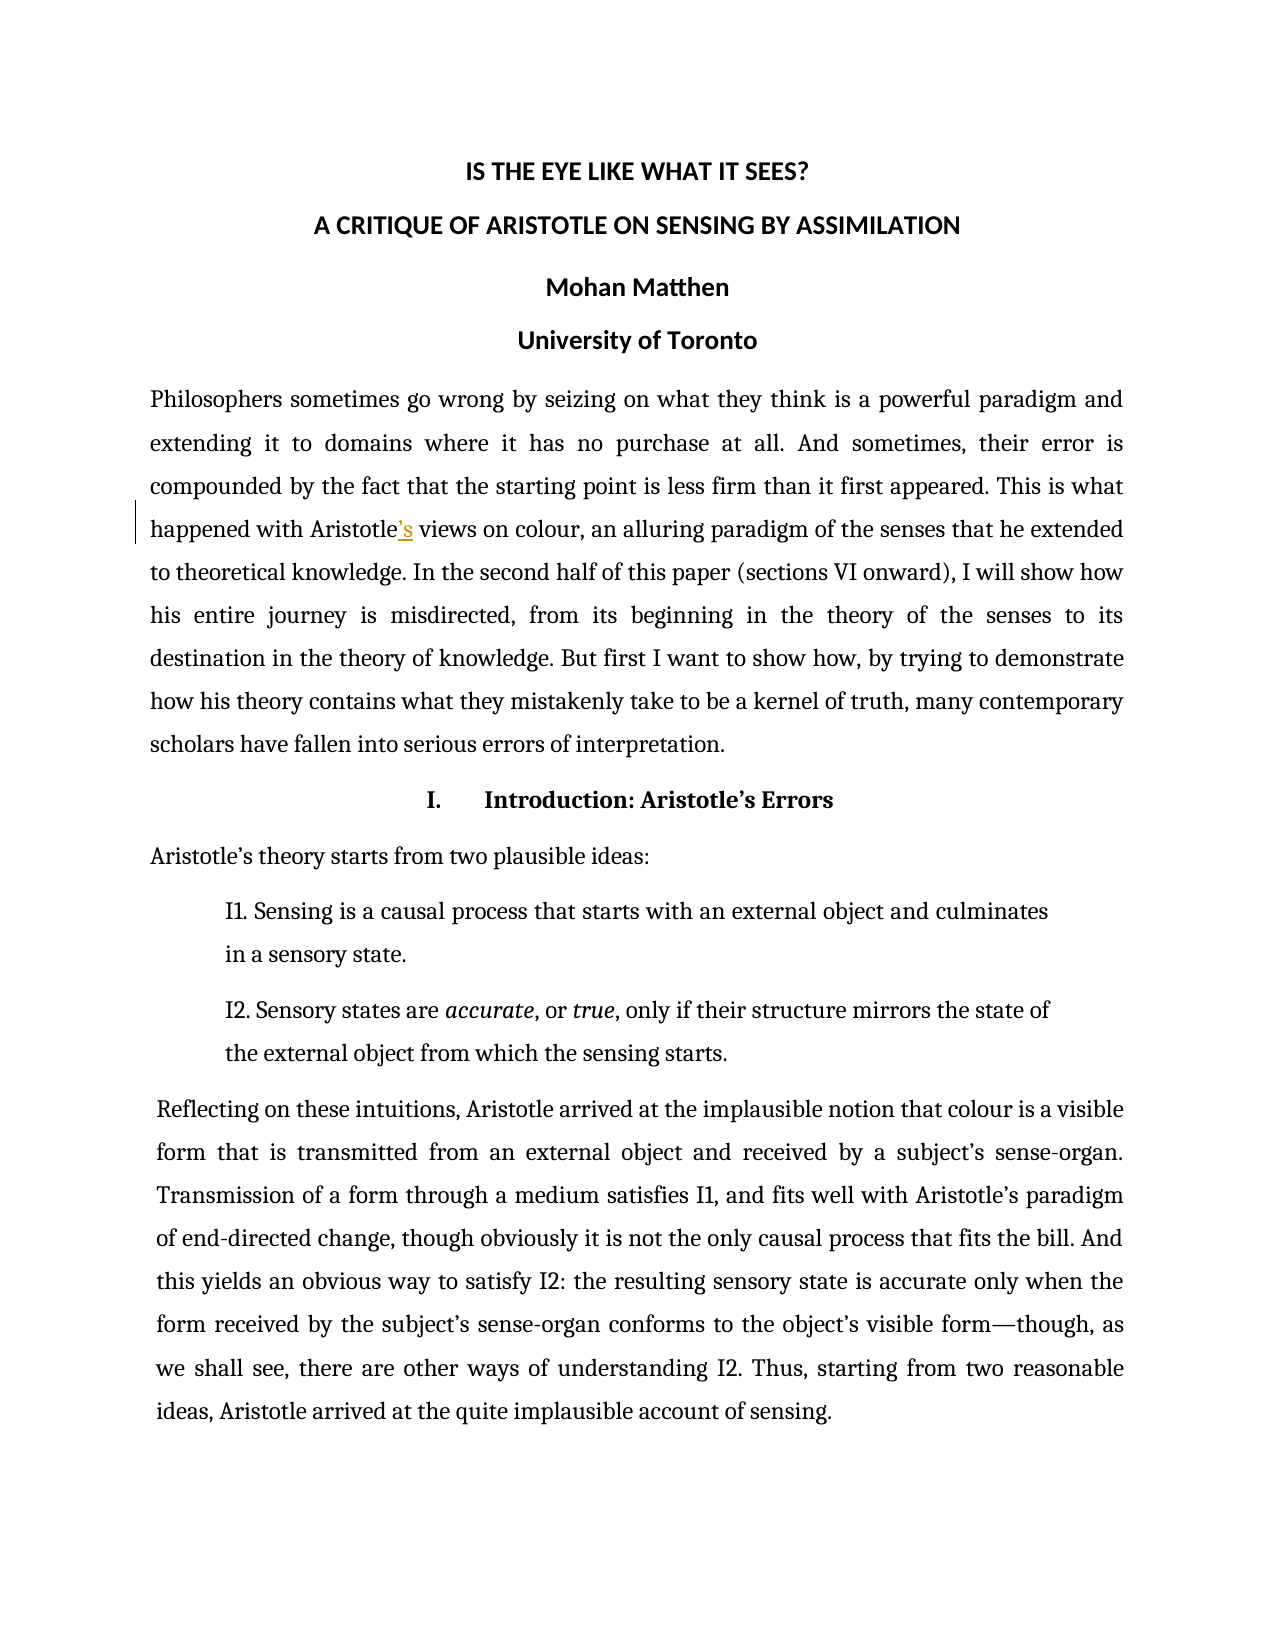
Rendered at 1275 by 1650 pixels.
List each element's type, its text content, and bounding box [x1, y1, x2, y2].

subtitle Introduction: Aristotle’s Errors [150, 786, 1125, 815]
text I1. Sensing is a causal process that starts with an external object and culminates in a sensory state. [225, 897, 1050, 969]
subtitle University of Toronto [150, 323, 1125, 356]
subtitle A CRITIQUE OF ARISTOTLE ON SENSING BY ASSIMILATION [150, 208, 1125, 241]
subtitle IS THE EYE LIKE WHAT IT SEES? [150, 154, 1125, 187]
text Philosophers sometimes go wrong by seizing on what they think is a powerful paradigm and extending it to domains where it has no purchase at all. And sometimes, their error is compounded by the fact that the starting point is less firm than it first appeared. This is what happened with Aristotle views on colour, an alluring paradigm of the senses that he extended to theoretical knowledge. In the second half of this paper (sections VI onward), I will show how his entire journey is misdirected, from its beginning in the theory of the senses to its destination in the theory of knowledge. But first I want to show how, by trying to demonstrate how his theory contains what they mistakenly take to be a kernel of truth, many contemporary scholars have fallen into serious errors of interpretation. [150, 385, 1125, 759]
subtitle Mohan Matthen [150, 270, 1125, 303]
text I2. Sensory states are accurate, or true, only if their structure mirrors the state of the external object from which the sensing starts. [225, 996, 1050, 1068]
text Aristotle’s theory starts from two plausible ideas: [150, 842, 1125, 870]
text Reflecting on these intuitions, Aristotle arrived at the implausible notion that colour is a visible form that is transmitted from an external object and received by a subject’s sense-organ. Transmission of a form through a medium satisfies I1, and fits well with Aristotle’s paradigm of end-directed change, though obviously it is not the only causal process that fits the bill. And this yields an obvious way to satisfy I2: the resulting sensory state is accurate only when the form received by the subject’s sense-organ conforms to the object’s visible form—though, as we shall see, there are other ways of understanding I2. Thus, starting from two reasonable ideas, Aristotle arrived at the quite implausible account of sensing. [156, 1095, 1125, 1425]
